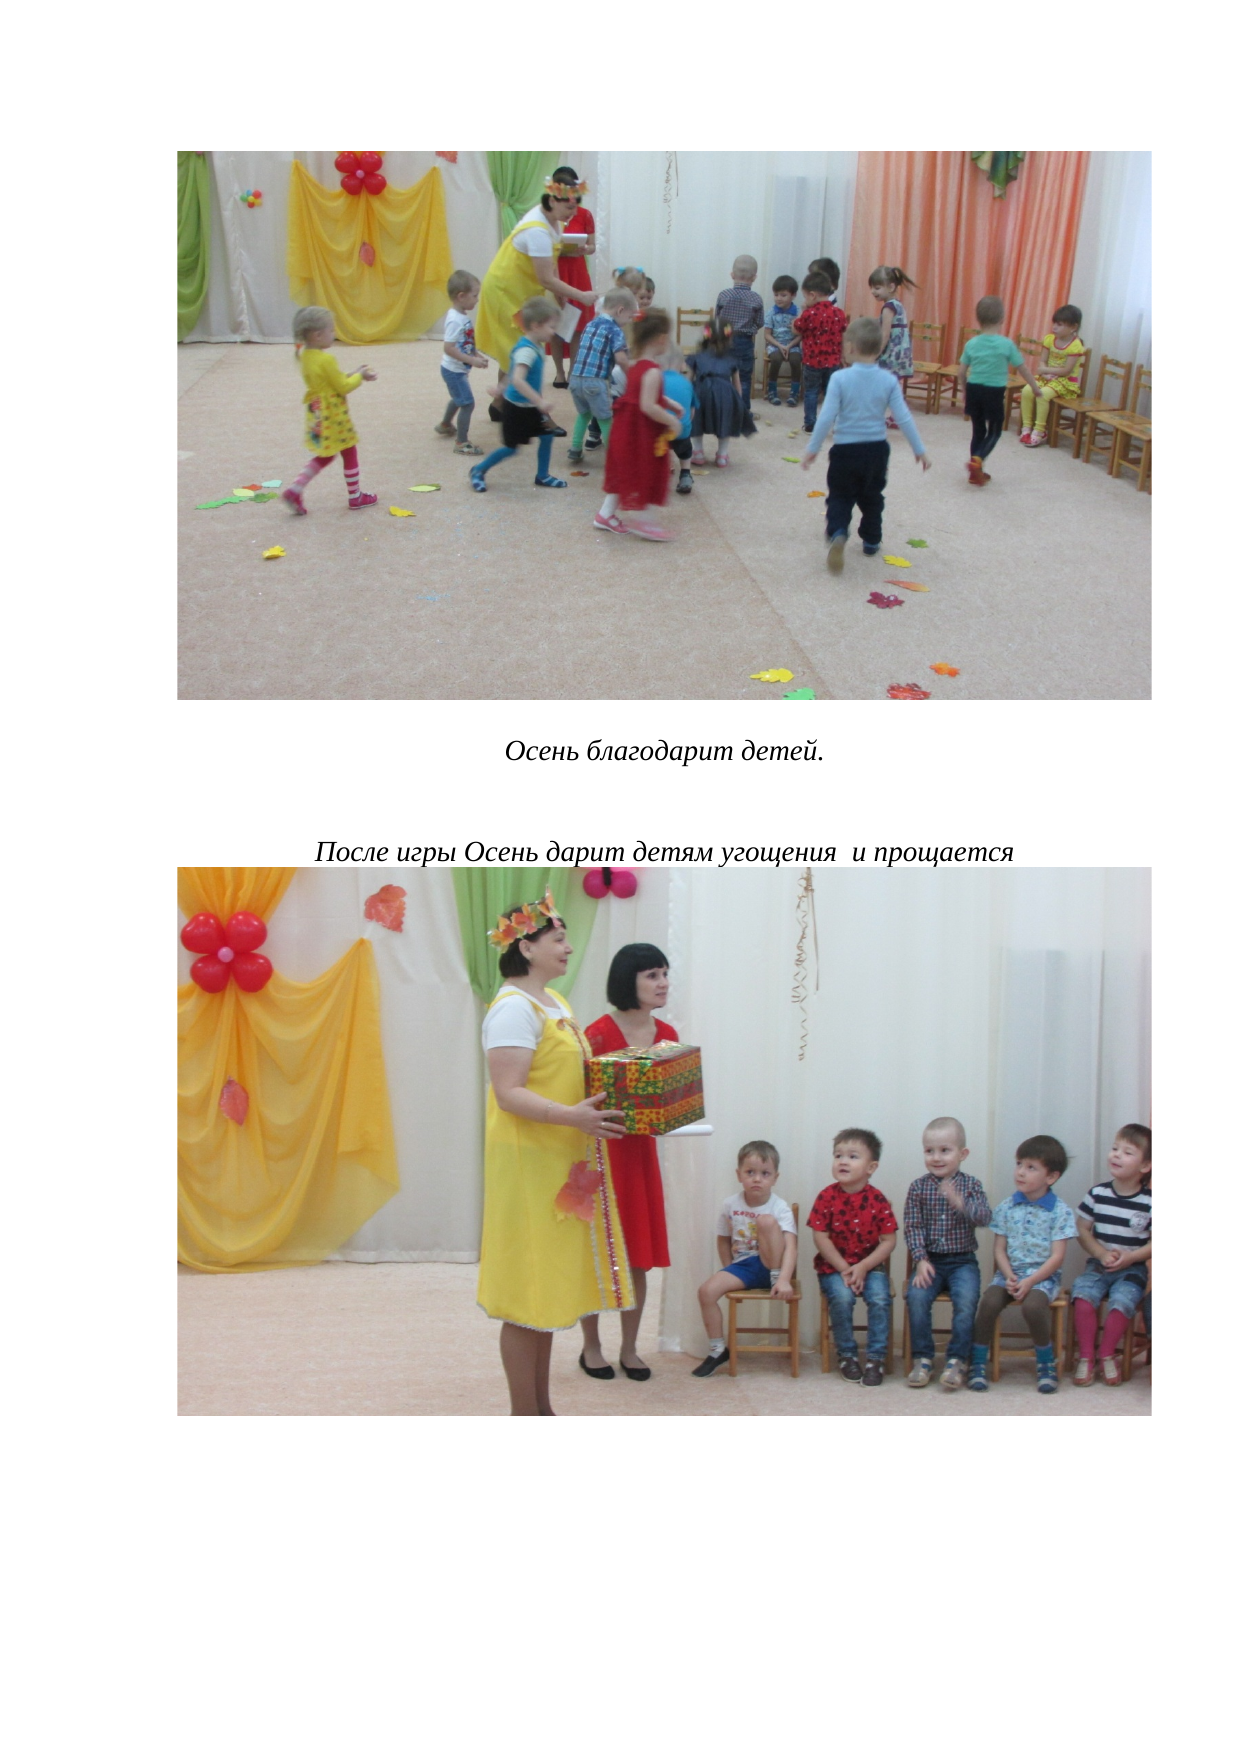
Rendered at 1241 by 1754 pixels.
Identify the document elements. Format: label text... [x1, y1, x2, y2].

picture [177, 151, 1152, 700]
text После игры Осень дарит детям угощения и прощается [177, 834, 1152, 867]
picture [177, 867, 1152, 1416]
text Осень благодарит детей. [177, 733, 1152, 767]
